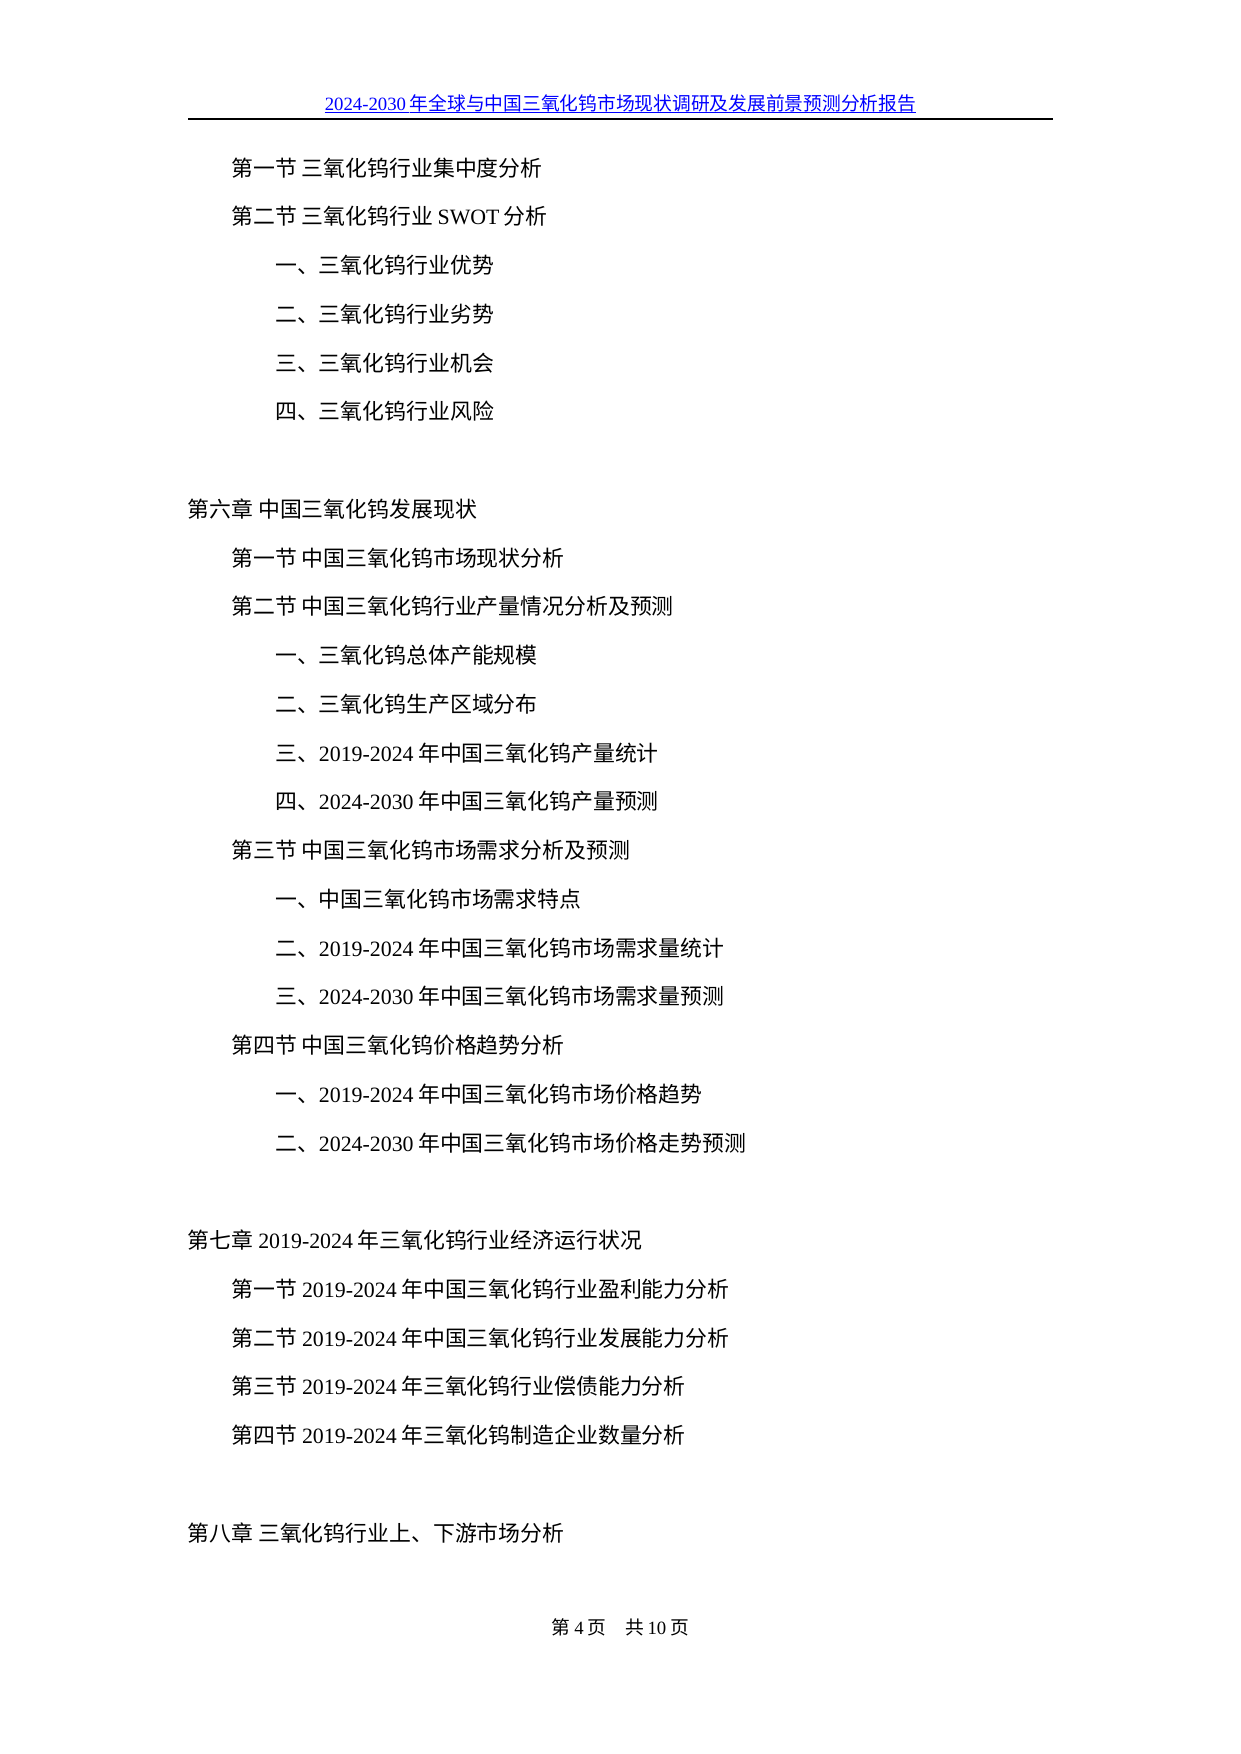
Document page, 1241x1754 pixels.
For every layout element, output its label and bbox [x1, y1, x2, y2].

text [187, 150, 1053, 1548]
